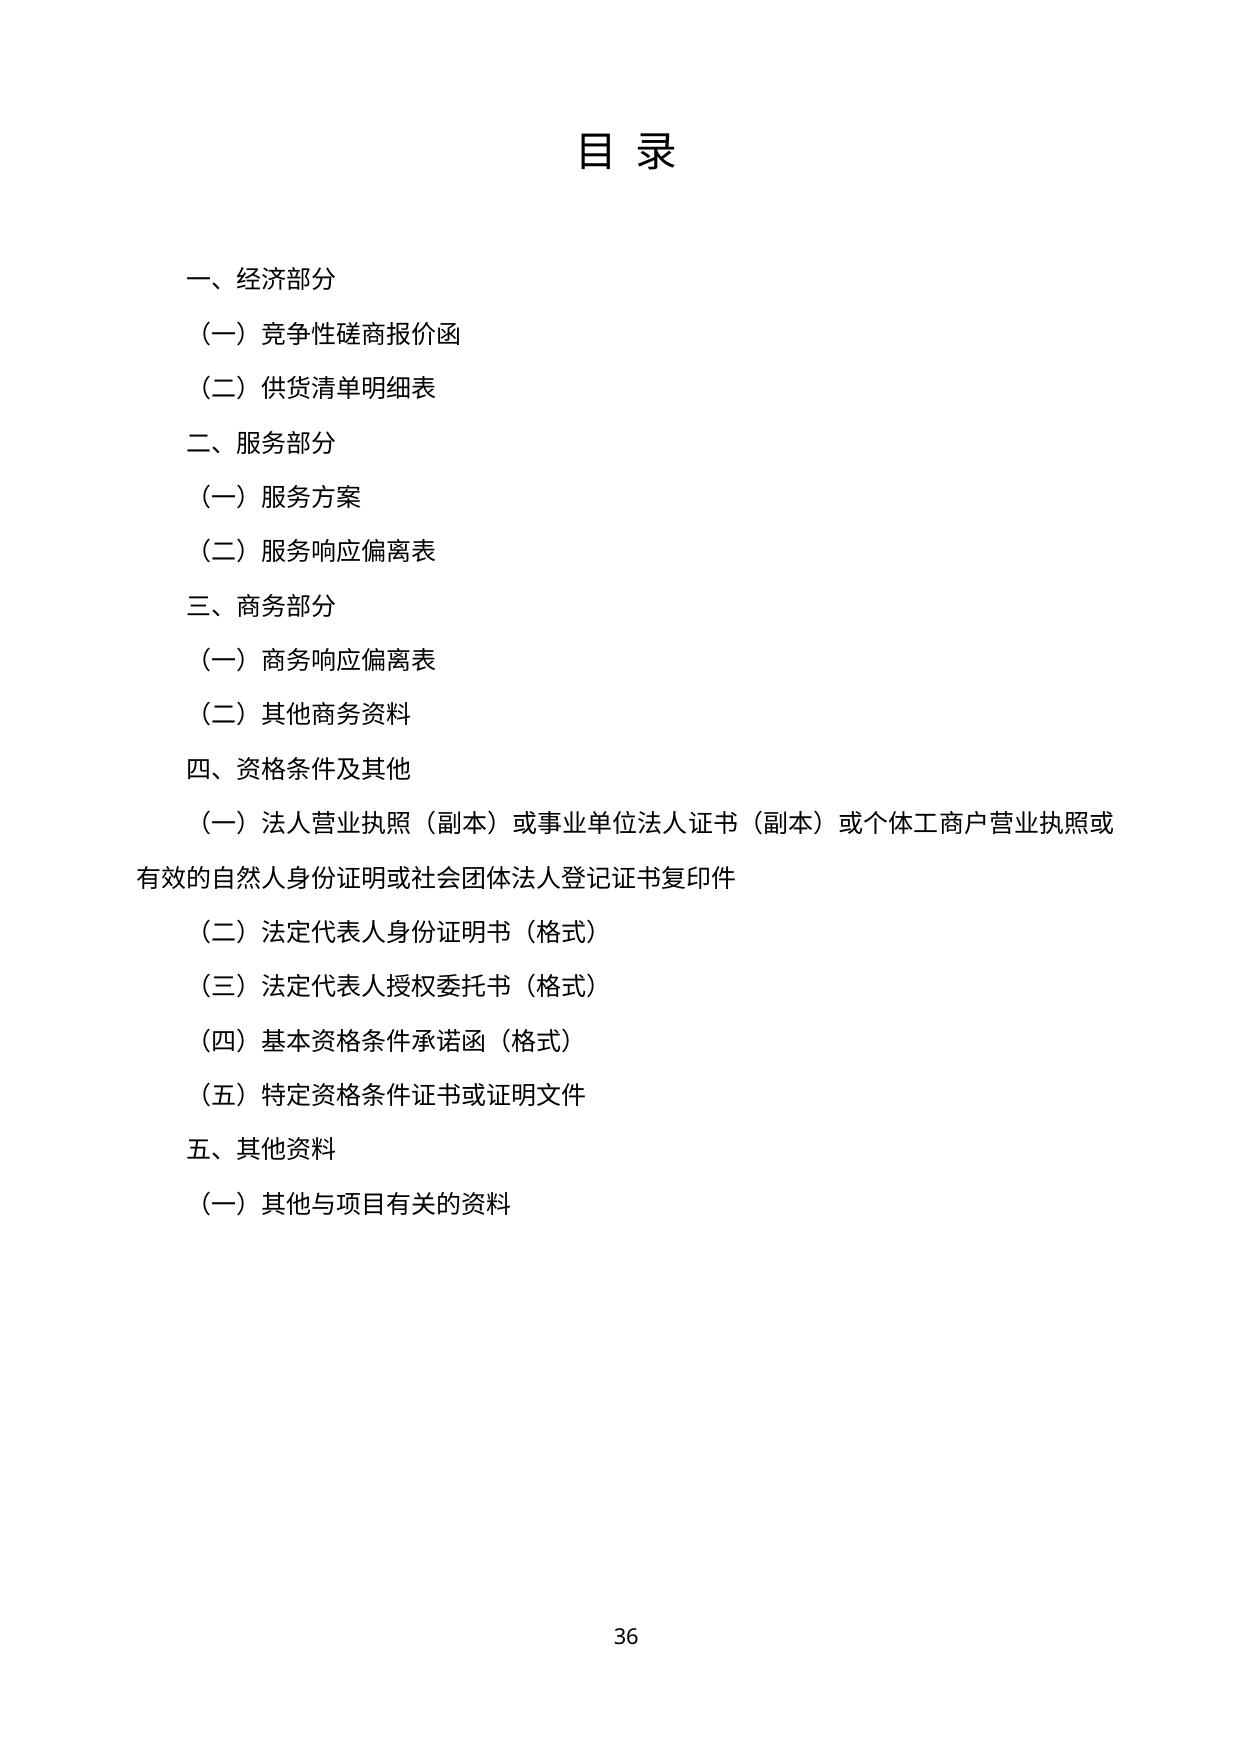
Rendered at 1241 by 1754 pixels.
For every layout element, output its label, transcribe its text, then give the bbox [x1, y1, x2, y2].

text 二、服务部分 [136, 423, 1116, 459]
text （二）其他商务资料 [136, 695, 1116, 731]
text （一）竞争性磋商报价函 [136, 314, 1116, 351]
text （二）服务响应偏离表 [136, 532, 1116, 568]
text （一）服务方案 [136, 477, 1116, 514]
text （三）法定代表人授权委托书（格式） [136, 967, 1116, 1003]
text （一）商务响应偏离表 [136, 641, 1116, 677]
text （一）其他与项目有关的资料 [136, 1184, 1116, 1221]
text 四、资格条件及其他 [136, 749, 1116, 786]
text 目 录 [136, 118, 1116, 179]
text 一、经济部分 [136, 260, 1116, 296]
text 五、其他资料 [136, 1130, 1116, 1166]
text （五）特定资格条件证书或证明文件 [136, 1076, 1116, 1112]
text （二）供货清单明细表 [136, 369, 1116, 405]
text 三、商务部分 [136, 586, 1116, 622]
text （二）法定代表人身份证明书（格式） [136, 912, 1116, 949]
text （四）基本资格条件承诺函（格式） [136, 1021, 1116, 1057]
text （一）法人营业执照（副本）或事业单位法人证书（副本）或个体工商户营业执照或有效的自然人身份证明或社会团体法人登记证书复印件 [136, 804, 1116, 894]
